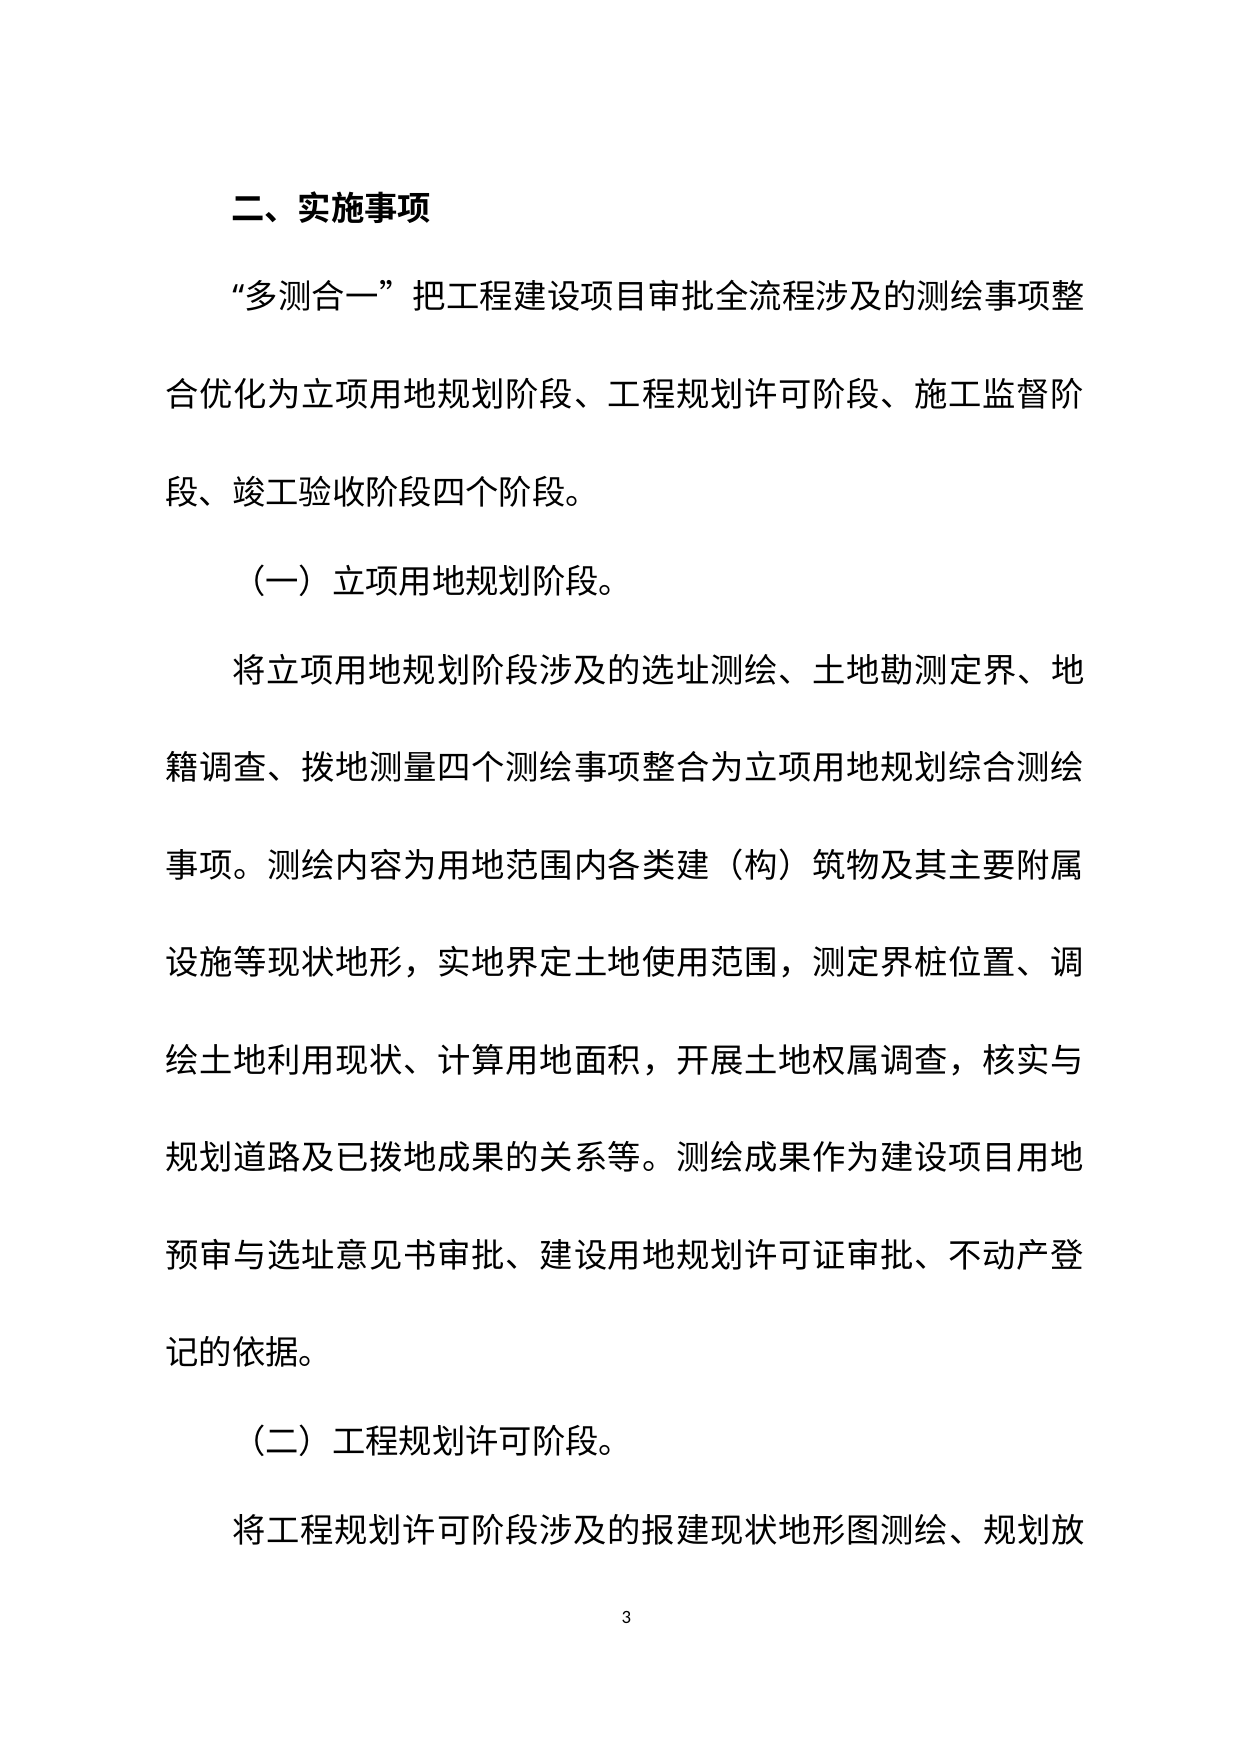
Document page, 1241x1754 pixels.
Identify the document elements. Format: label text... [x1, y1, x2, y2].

text 二、实施事项 [165, 173, 1087, 238]
text “多测合一”把工程建设项目审批全流程涉及的测绘事项整合优化为立项用地规划阶段、工程规划许可阶段、施工监督阶段、竣工验收阶段四个阶段。 [165, 262, 1087, 522]
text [165, 1496, 1087, 1561]
text （一）立项用地规划阶段。 [165, 546, 1087, 611]
text （二）工程规划许可阶段。 [165, 1407, 1087, 1472]
text 将立项用地规划阶段涉及的选址测绘、土地勘测定界、地籍调查、拨地测量四个测绘事项整合为立项用地规划综合测绘事项。测绘内容为用地范围内各类建（构）筑物及其主要附属设施等现状地形，实地界定土地使用范围，测定界桩位置、调绘土地利用现状、计算用地面积，开展土地权属调查，核实与规划道路及已拨地成果的关系等。测绘成果作为建设项目用地预审与选址意见书审批、建设用地规划许可证审批、不动产登记的依据。 [165, 635, 1087, 1383]
